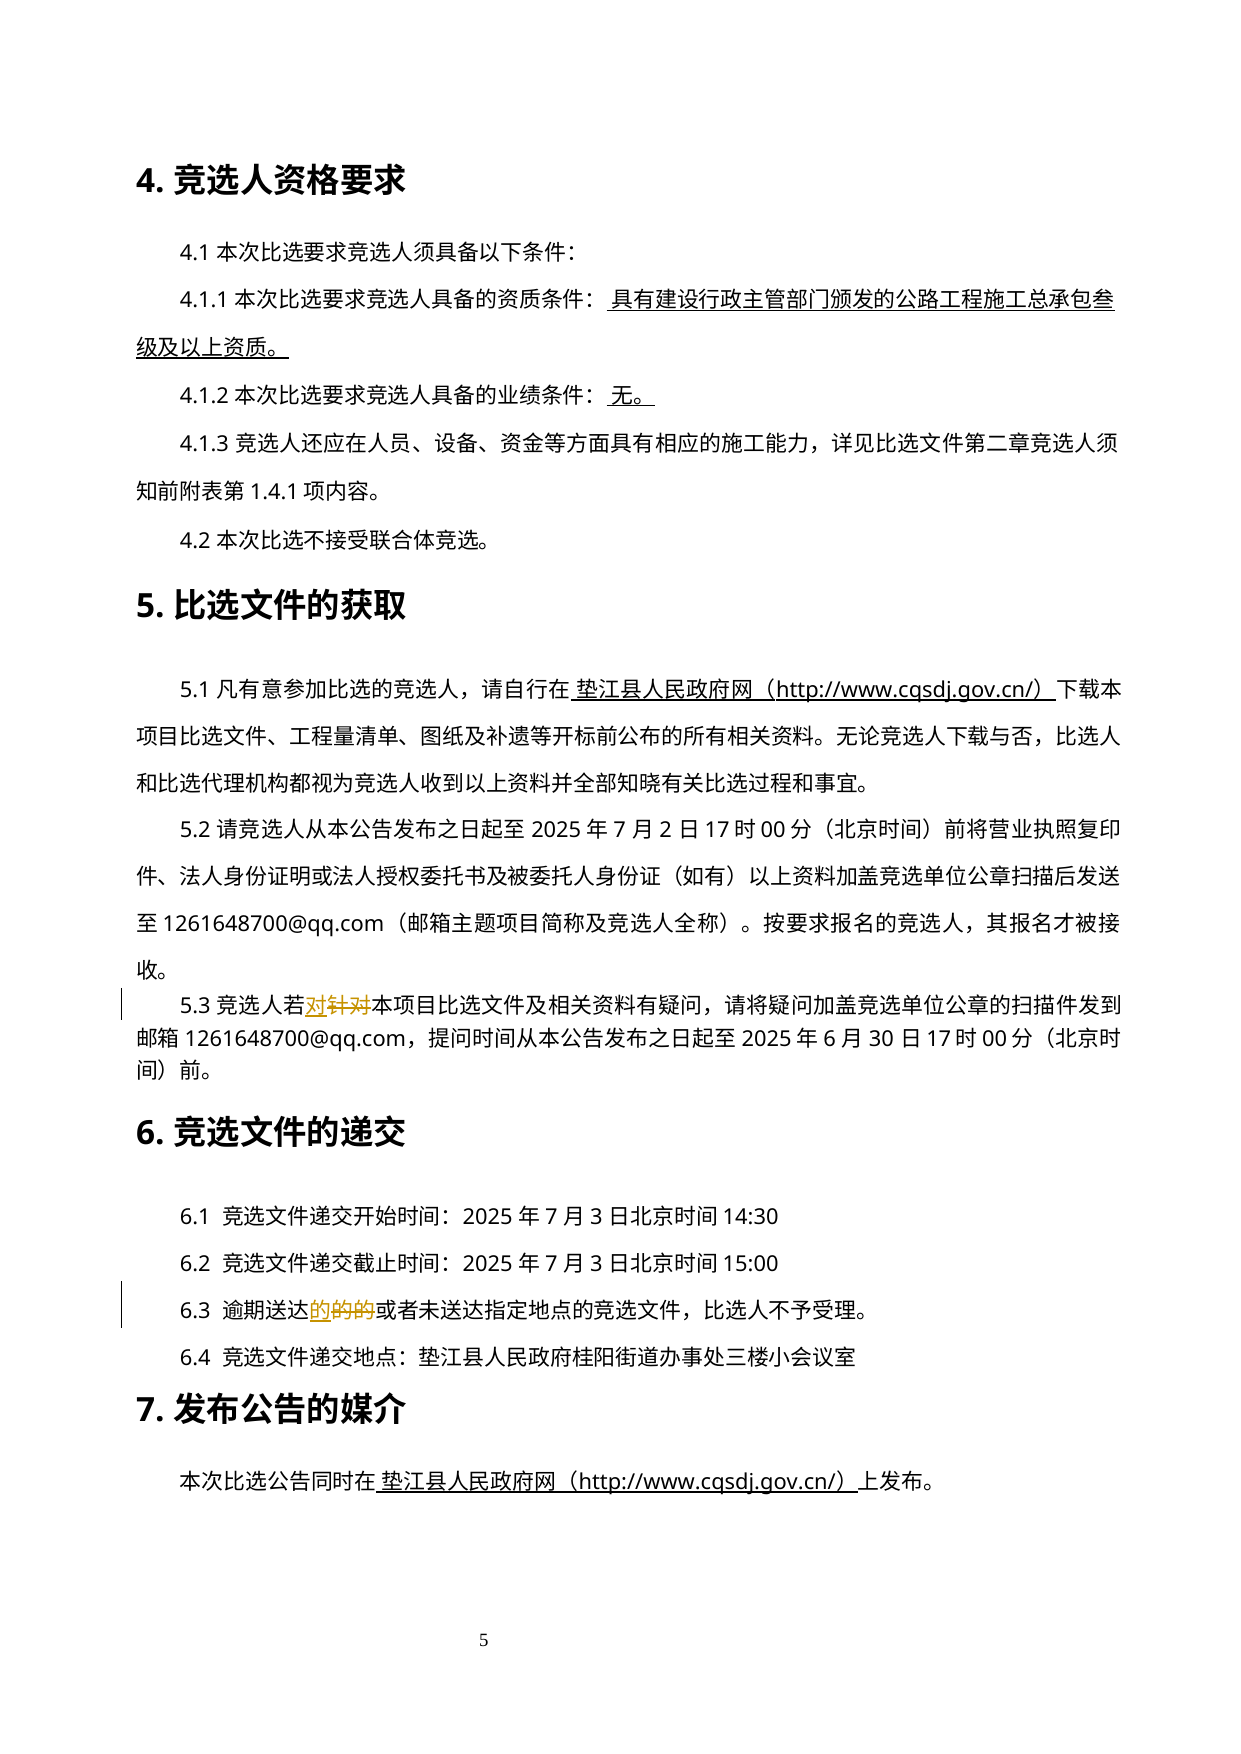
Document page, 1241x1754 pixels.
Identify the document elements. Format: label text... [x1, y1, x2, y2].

text 4.1.1 本次比选要求竞选人具备的资质条件： 具有建设行政主管部门颁发的公路工程施工总承包叁级及以上资质。 [136, 282, 1122, 362]
text 5.3 竞选人若本项目比选文件及相关资料有疑问，请将疑问加盖竞选单位公章的扫描件发到邮箱1261648700@qq.com，提问时间从本公告发布之日起至2025年 6 月 30 日17时00分（北京时间）前。 [136, 988, 1122, 1085]
text 4.1 本次比选要求竞选人须具备以下条件： [136, 235, 1122, 267]
text 5.2 请竞选人从本公告发布之日起至2025年 7 月 2 日17时00分（北京时间）前将营业执照复印件、法人身份证明或法人授权委托书及被委托人身份证（如有）以上资料加盖竞选单位公章扫描后发送至1261648700@qq.com（邮箱主题项目简称及竞选人全称）。按要求报名的竞选人，其报名才被接收。 [136, 800, 1122, 988]
text 本次比选公告同时在 垫江县人民政府网（http://www.cqsdj.gov.cn/）上发布。 [136, 1464, 1122, 1496]
text 6.1 竞选文件递交开始时间：2025 年 7 月 3 日北京时间 14:30 [136, 1187, 1122, 1234]
subtitle 6. 竞选文件的递交 [136, 1098, 1122, 1163]
text 6.2 竞选文件递交截止时间：2025 年 7 月 3 日北京时间 15:00 [136, 1234, 1122, 1281]
text 6.4 竞选文件递交地点：垫江县人民政府桂阳街道办事处三楼小会议室 [136, 1328, 1122, 1374]
subtitle 4. 竞选人资格要求 [136, 146, 1122, 211]
text 6.3 逾期送达或者未送达指定地点的竞选文件，比选人不予受理。 [136, 1281, 1122, 1328]
subtitle 5. 比选文件的获取 [136, 571, 1122, 636]
text 4.1.2 本次比选要求竞选人具备的业绩条件： 无。 [136, 378, 1122, 409]
text 4.2 本次比选不接受联合体竞选。 [136, 522, 1122, 555]
text 4.1.3 竞选人还应在人员、设备、资金等方面具有相应的施工能力，详见比选文件第二章竞选人须知前附表第1.4.1项内容。 [136, 425, 1122, 506]
subtitle 7. 发布公告的媒介 [136, 1374, 1122, 1439]
text 5.1 凡有意参加比选的竞选人，请自行在 垫江县人民政府网（http://www.cqsdj.gov.cn/）下载本项目比选文件、工程量清单、图纸及补遗等开标前公布的所有相关资料。无论竞选人下载与否，比选人和比选代理机构都视为竞选人收到以上资料并全部知晓有关比选过程和事宜。 [136, 660, 1122, 800]
